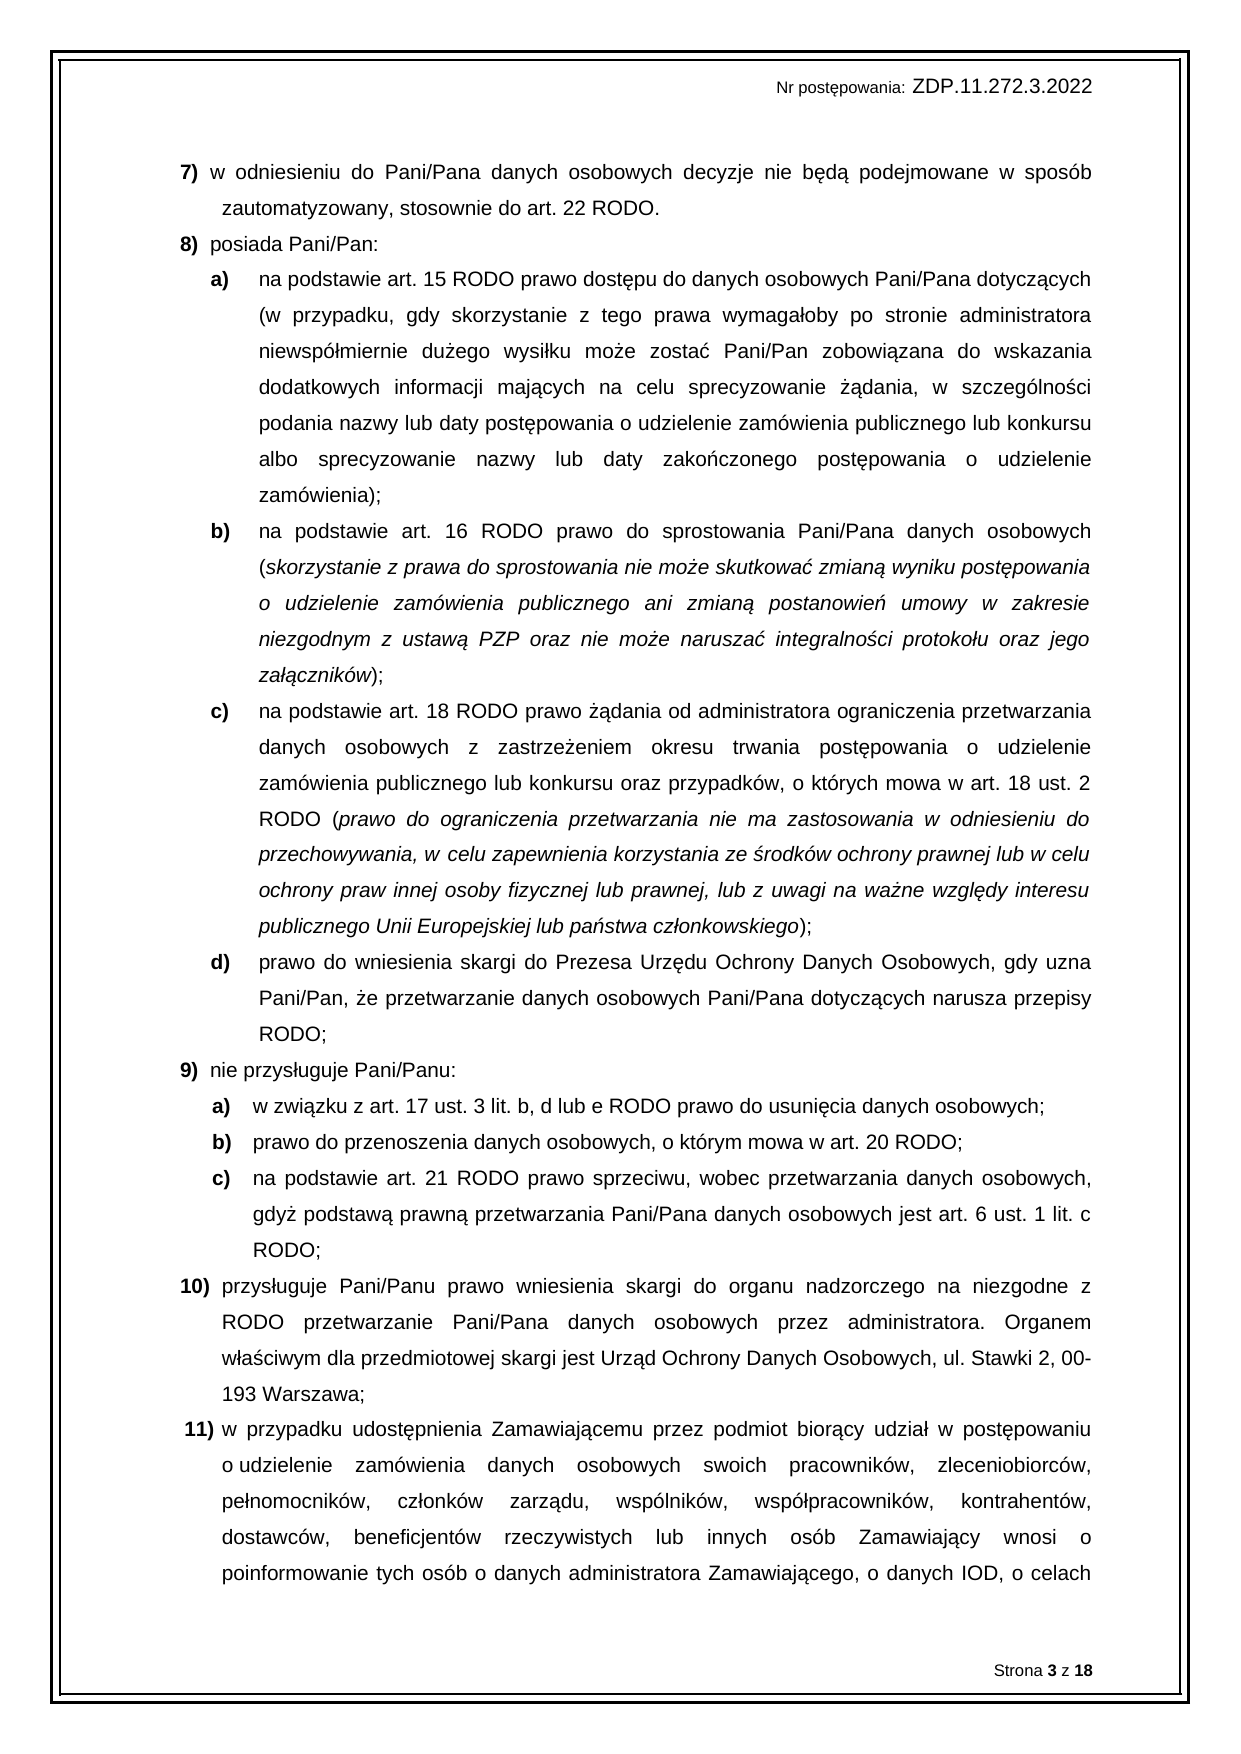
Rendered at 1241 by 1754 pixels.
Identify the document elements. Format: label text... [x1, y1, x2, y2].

list na podstawie art. 16 RODO prawo do sprostowania Pani/Pana danych osobowych (skorzystanie z prawa do sprostowania nie może skutkować zmianą wyniku postępowania o udzielenie zamówienia publicznego ani zmianą postanowień umowy w zakresie niezgodnym z ustawą PZP oraz nie może naruszać integralności protokołu oraz jego załączników); [210, 519, 1092, 687]
list na podstawie art. 15 RODO prawo dostępu do danych osobowych Pani/Pana dotyczących (w przypadku, gdy skorzystanie z tego prawa wymagałoby po stronie administratora niewspółmiernie dużego wysiłku może zostać Pani/Pan zobowiązana do wskazania dodatkowych informacji mających na celu sprecyzowanie żądania, w szczególności podania nazwy lub daty postępowania o udzielenie zamówienia publicznego lub konkursu albo sprecyzowanie nazwy lub daty zakończonego postępowania o udzielenie zamówienia); [210, 267, 1092, 507]
list przysługuje Pani/Panu prawo wniesienia skargi do organu nadzorczego na niezgodne z RODO przetwarzanie Pani/Pana danych osobowych przez administratora. Organem właściwym dla przedmiotowej skargi jest Urząd Ochrony Danych Osobowych, ul. Stawki 2, 00-193 Warszawa; [180, 1273, 1092, 1405]
list w odniesieniu do Pani/Pana danych osobowych decyzje nie będą podejmowane w sposób zautomatyzowany, stosownie do art. 22 RODO. [180, 159, 1092, 219]
list na podstawie art. 18 RODO prawo żądania od administratora ograniczenia przetwarzania danych osobowych z zastrzeżeniem okresu trwania postępowania o udzielenie zamówienia publicznego lub konkursu oraz przypadków, o których mowa w art. 18 ust. 2 RODO (prawo do ograniczenia przetwarzania nie ma zastosowania w odniesieniu do przechowywania, w celu zapewnienia korzystania ze środków ochrony prawnej lub w celu ochrony praw innej osoby fizycznej lub prawnej, lub z uwagi na ważne względy interesu publicznego Unii Europejskiej lub państwa członkowskiego); [210, 698, 1092, 938]
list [184, 1417, 1092, 1585]
list nie przysługuje Pani/Panu: [180, 1058, 1092, 1082]
list na podstawie art. 21 RODO prawo sprzeciwu, wobec przetwarzania danych osobowych, gdyż podstawą prawną przetwarzania Pani/Pana danych osobowych jest art. 6 ust. 1 lit. c RODO; [212, 1166, 1092, 1262]
list posiada Pani/Pan: [180, 231, 1092, 255]
list w związku z art. 17 ust. 3 lit. b, d lub e RODO prawo do usunięcia danych osobowych; [212, 1094, 1092, 1118]
list prawo do wniesienia skargi do Prezesa Urzędu Ochrony Danych Osobowych, gdy uzna Pani/Pan, że przetwarzanie danych osobowych Pani/Pana dotyczących narusza przepisy RODO; [210, 950, 1092, 1046]
list prawo do przenoszenia danych osobowych, o którym mowa w art. 20 RODO; [212, 1130, 1092, 1154]
